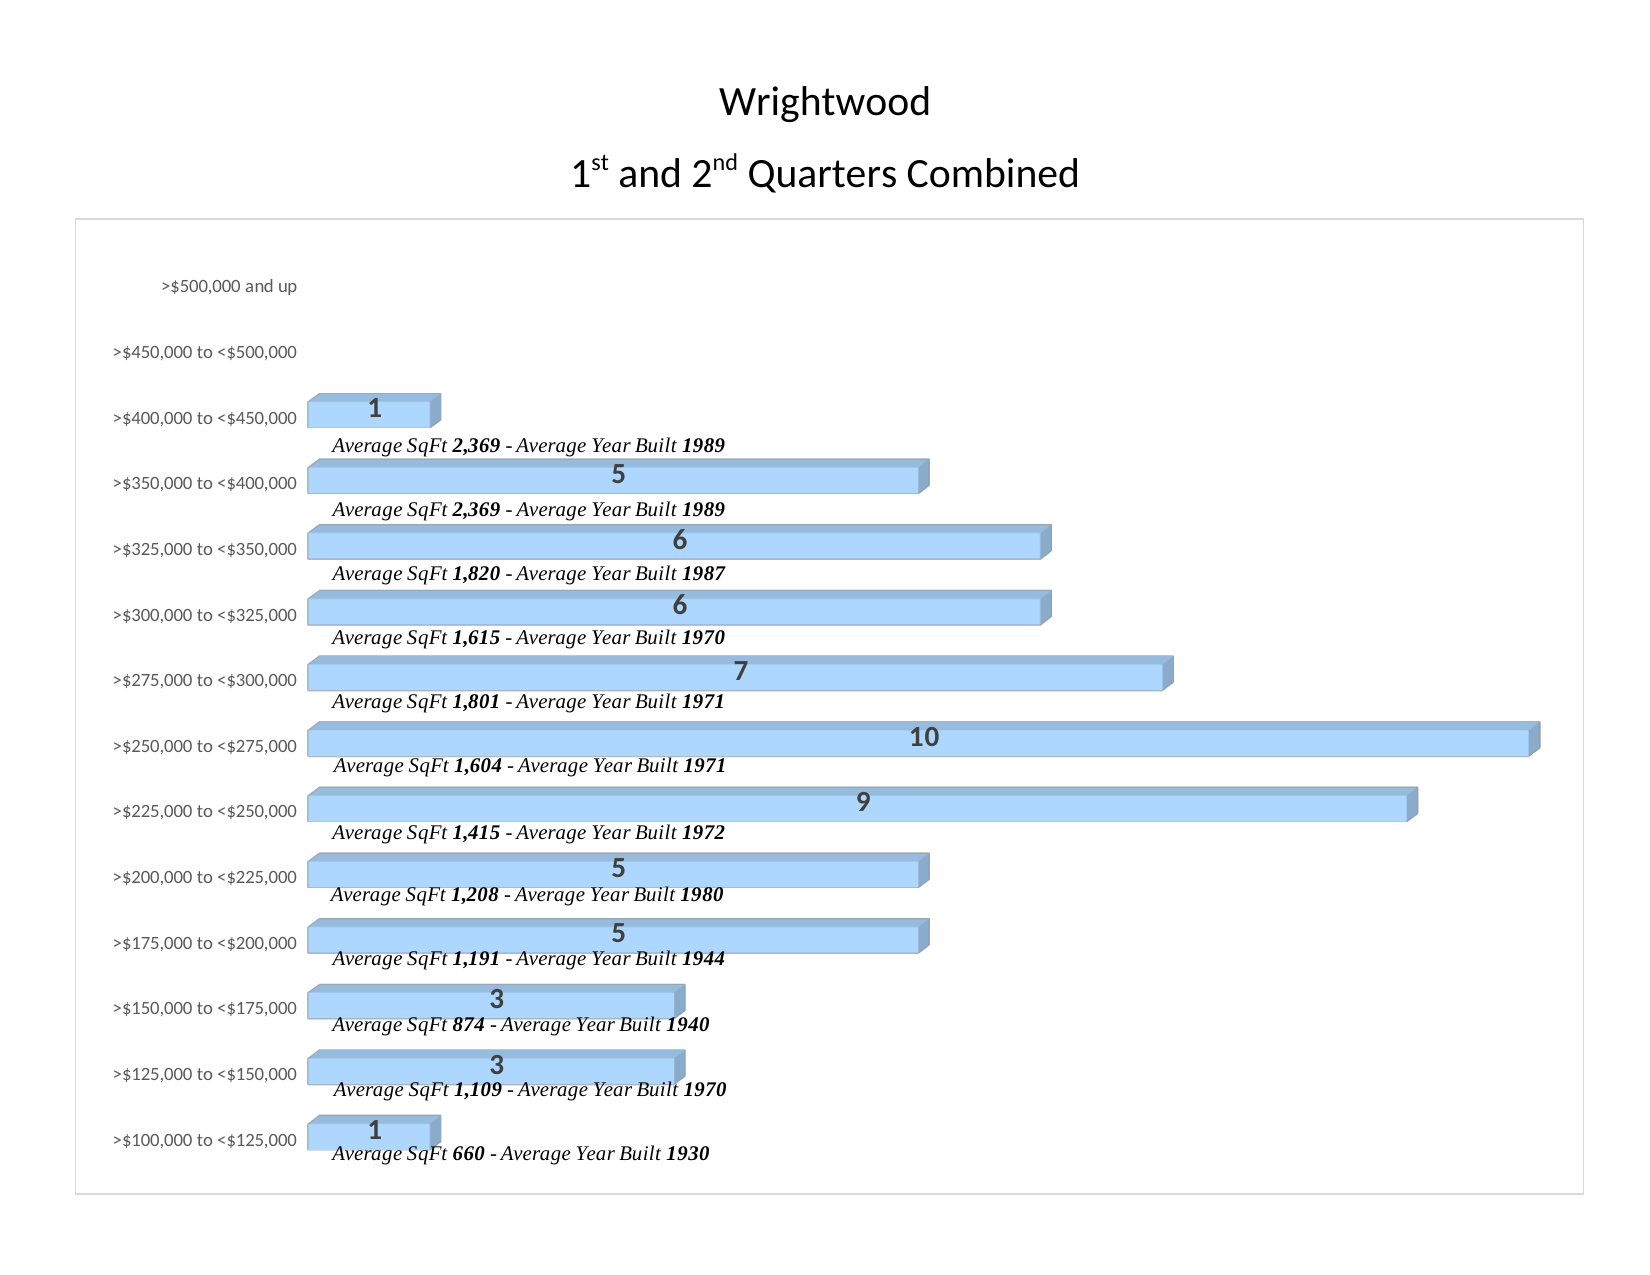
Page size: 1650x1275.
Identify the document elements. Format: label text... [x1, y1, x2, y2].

text 1st and 2nd Quarters Combined [75, 147, 1575, 197]
text Wrightwood [75, 75, 1575, 126]
